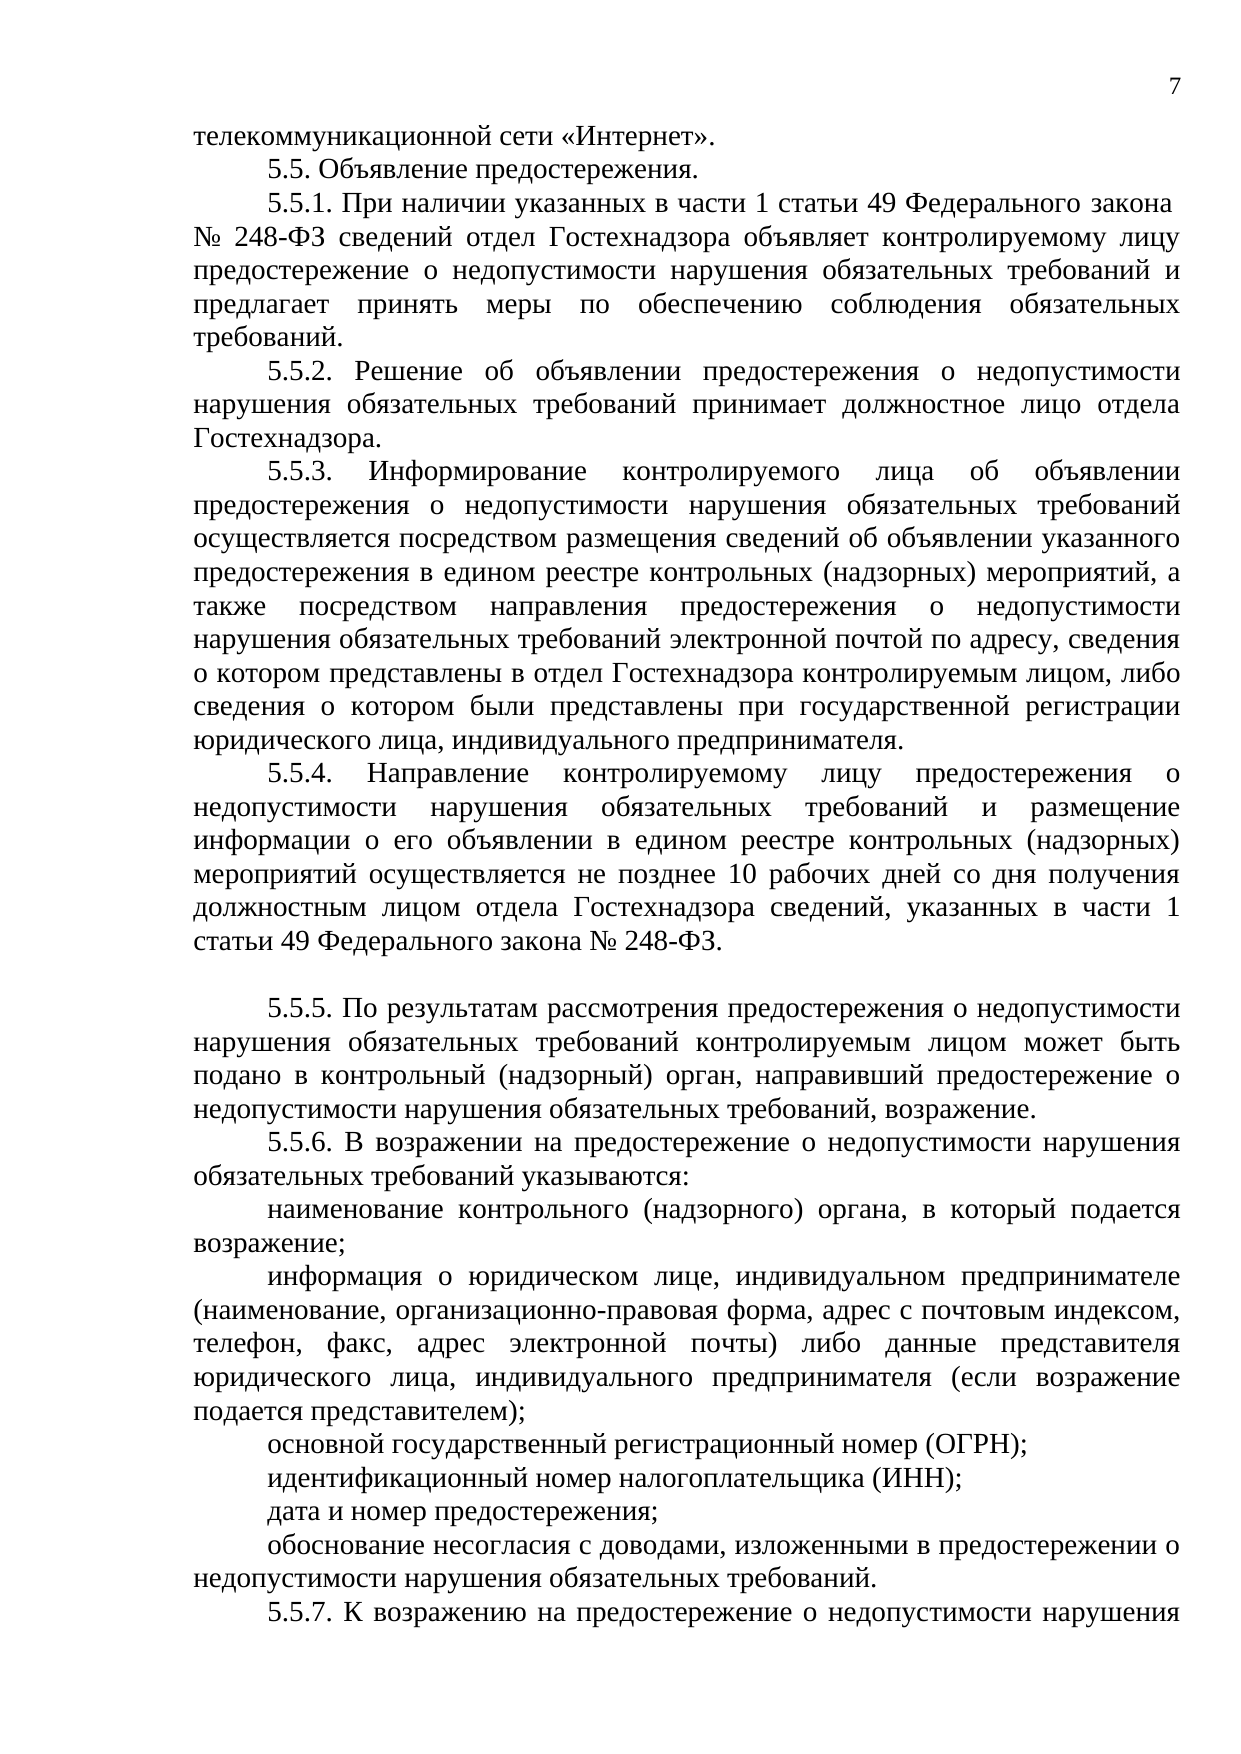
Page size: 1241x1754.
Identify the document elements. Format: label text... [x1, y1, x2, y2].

text дата и номер предостережения; [193, 1493, 1181, 1527]
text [193, 118, 1181, 152]
text 5.5.5. По результатам рассмотрения предостережения о недопустимости нарушения обязательных требований контролируемым лицом может быть подано в контрольный (надзорный) орган, направивший предостережение о недопустимости нарушения обязательных требований, возражение. [193, 990, 1181, 1124]
text 5.5.6. В возражении на предостережение о недопустимости нарушения обязательных требований указываются: [193, 1124, 1181, 1191]
text идентификационный номер налогоплательщика (ИНН); [193, 1460, 1181, 1493]
text обоснование несогласия с доводами, изложенными в предостережении о недопустимости нарушения обязательных требований. [193, 1527, 1181, 1594]
text основной государственный регистрационный номер (ОГРН); [193, 1426, 1181, 1460]
text 5.5. Объявление предостережения. [193, 152, 1181, 185]
text информация о юридическом лице, индивидуальном предпринимателе (наименование, организационно-правовая форма, адрес с почтовым индексом, телефон, факс, адрес электронной почты) либо данные представителя юридического лица, индивидуального предпринимателя (если возражение подается представителем); [193, 1258, 1181, 1426]
text 5.5.3. Информирование контролируемого лица об объявлении предостережения о недопустимости нарушения обязательных требований осуществляется посредством размещения сведений об объявлении указанного предостережения в едином реестре контрольных (надзорных) мероприятий, а также посредством направления предостережения о недопустимости нарушения обязательных требований электронной почтой по адресу, сведения о котором представлены в отдел Гостехнадзора контролируемым лицом, либо сведения о котором были представлены при государственной регистрации юридического лица, индивидуального предпринимателя. [193, 453, 1181, 755]
text 5.5.2. Решение об объявлении предостережения о недопустимости нарушения обязательных требований принимает должностное лицо отдела Гостехнадзора. [193, 353, 1181, 453]
text наименование контрольного (надзорного) органа, в который подается возражение; [193, 1191, 1181, 1258]
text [193, 1594, 1181, 1627]
text 5.5.4. Направление контролируемому лицу предостережения о недопустимости нарушения обязательных требований и размещение информации о его объявлении в едином реестре контрольных (надзорных) мероприятий осуществляется не позднее 10 рабочих дней со дня получения должностным лицом отдела Гостехнадзора сведений, указанных в части 1 статьи 49 Федерального закона № 248-ФЗ. [193, 755, 1181, 957]
text 5.5.1. При наличии указанных в части 1 статьи 49 Федерального закона № 248-ФЗ сведений отдел Гостехнадзора объявляет контролируемому лицу предостережение о недопустимости нарушения обязательных требований и предлагает принять меры по обеспечению соблюдения обязательных требований. [193, 185, 1181, 353]
